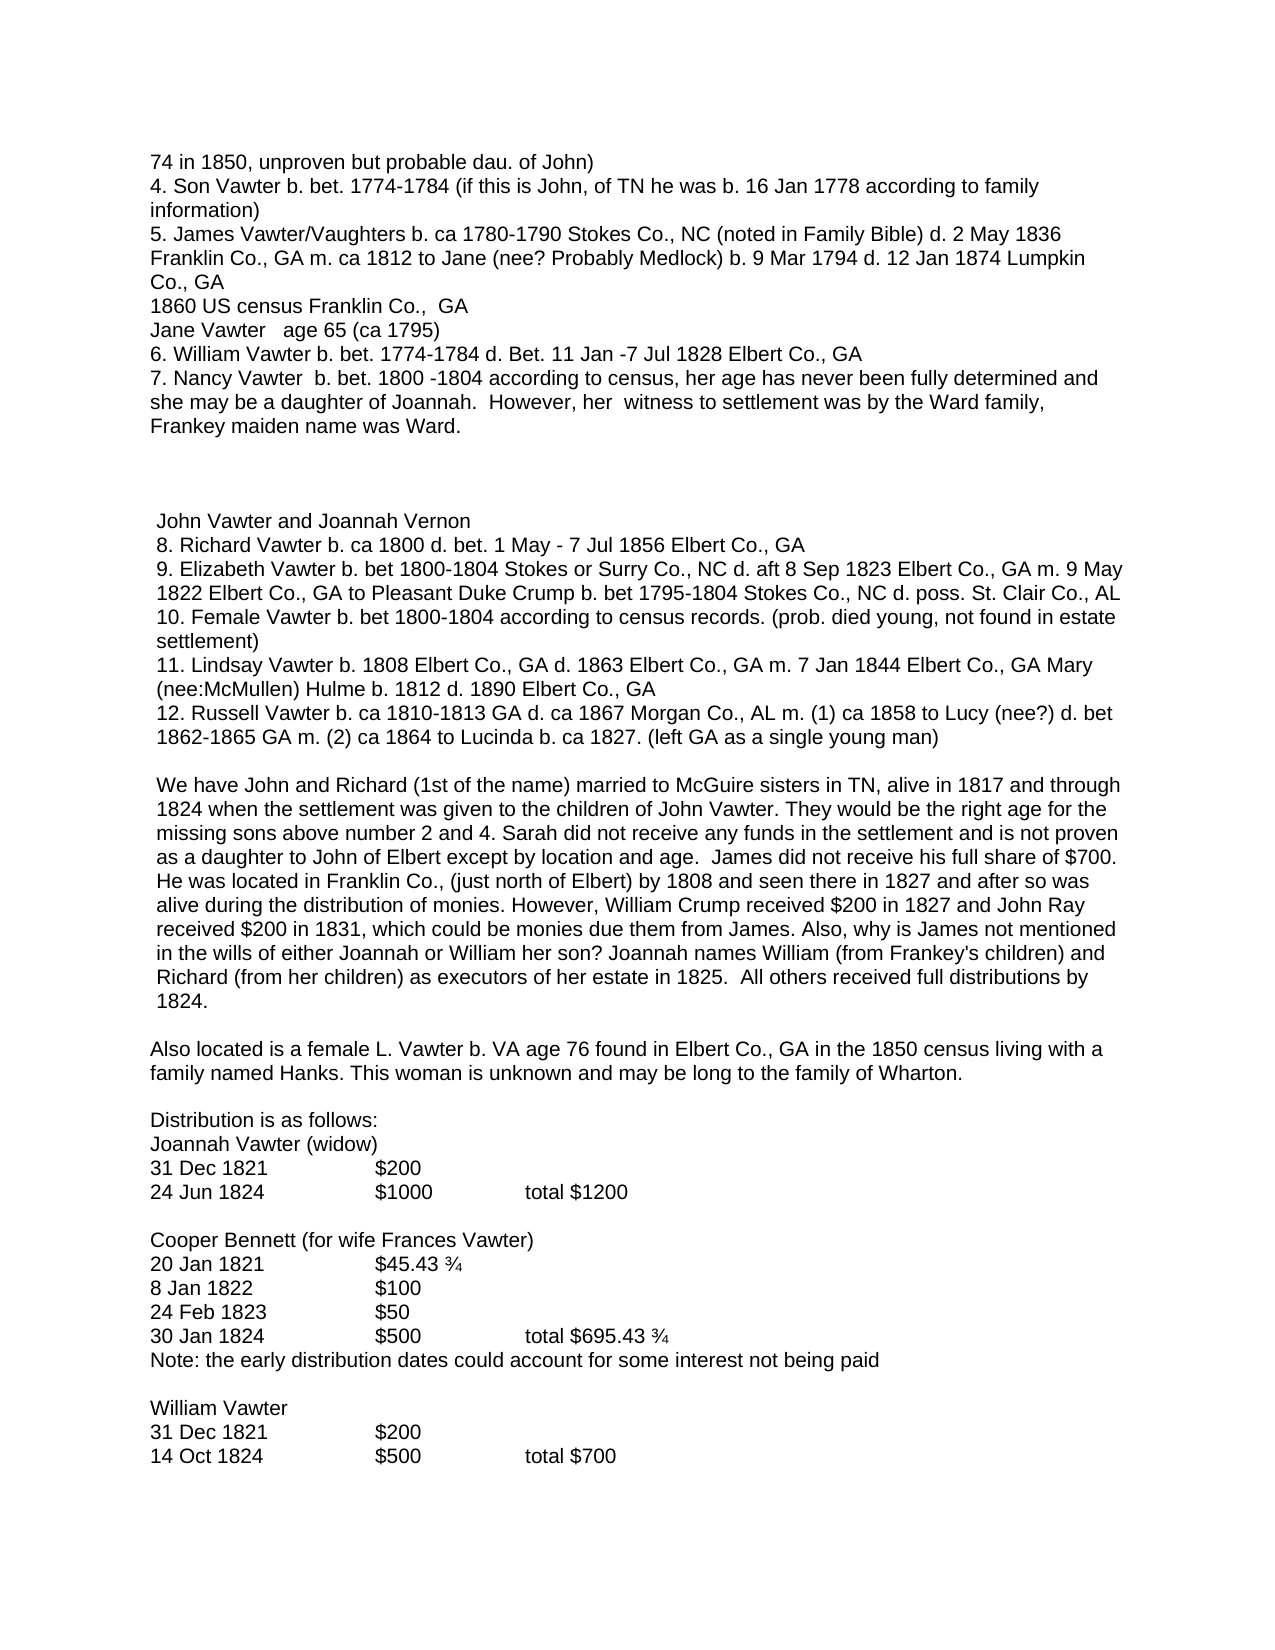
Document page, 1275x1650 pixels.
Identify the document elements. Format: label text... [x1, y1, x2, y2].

text Joannah Vawter (widow) [150, 1132, 1125, 1156]
text 20 Jan 1821 $45.43 ¾ [150, 1252, 1125, 1276]
text Cooper Bennett (for wife Frances Vawter) [150, 1228, 1125, 1252]
text 24 Jun 1824 $1000 total $1200 [150, 1180, 1125, 1204]
text Distribution is as follows: [150, 1108, 1125, 1132]
text Jane Vawter age 65 (ca 1795) [150, 318, 1125, 342]
text 24 Feb 1823 $50 [150, 1300, 1125, 1324]
text 8 Jan 1822 $100 [150, 1276, 1125, 1300]
text Note: the early distribution dates could account for some interest not being paid [150, 1348, 1125, 1372]
text 31 Dec 1821 $200 [150, 1420, 1125, 1444]
text Also located is a female L. Vawter b. VA age 76 found in Elbert Co., GA in the 1850 census living with a family named Hanks. This woman is unknown and may be long to the family of Wharton. [150, 1036, 1125, 1084]
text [150, 150, 1125, 318]
text William Vawter [150, 1396, 1125, 1420]
text 30 Jan 1824 $500 total $695.43 ¾ [150, 1324, 1125, 1348]
text 31 Dec 1821 $200 [150, 1156, 1125, 1180]
text 14 Oct 1824 $500 total $700 [150, 1444, 1125, 1468]
text 10. Female Vawter b. bet 1800-1804 according to census records. (prob. died young, not found in estate settlement) 11. Lindsay Vawter b. 1808 Elbert Co., GA d. 1863 Elbert Co., GA m. 7 Jan 1844 Elbert Co., GA Mary (nee:McMullen) Hulme b. 1812 d. 1890 Elbert Co., GA 12. Russell Vawter b. ca 1810-1813 GA d. ca 1867 Morgan Co., AL m. (1) ca 1858 to Lucy (nee?) d. bet 1862-1865 GA m. (2) ca 1864 to Lucinda b. ca 1827. (left GA as a single young man) We have John and Richard (1st of the name) married to McGuire sisters in TN, alive in 1817 and through 1824 when the settlement was given to the children of John Vawter. They would be the right age for the missing sons above number 2 and 4. Sarah did not receive any funds in the settlement and is not proven as a daughter to John of Elbert except by location and age. James did not receive his full share of $700. He was located in Franklin Co., (just north of Elbert) by 1808 and seen there in 1827 and after so was alive during the distribution of monies. However, William Crump received $200 in 1827 and John Ray received $200 in 1831, which could be monies due them from James. Also, why is James not mentioned in the wills of either Joannah or William her son? Joannah names William (from Frankey's children) and Richard (from her children) as executors of her estate in 1825. All others received full distributions by 1824. [156, 605, 1125, 1012]
text 6. William Vawter b. bet. 1774-1784 d. Bet. 11 Jan -7 Jul 1828 Elbert Co., GA 7. Nancy Vawter b. bet. 1800 -1804 according to census, her age has never been fully determined and she may be a daughter of Joannah. However, her witness to settlement was by the Ward family, Frankey maiden name was Ward. [150, 342, 1125, 461]
text John Vawter and Joannah Vernon 8. Richard Vawter b. ca 1800 d. bet. 1 May - 7 Jul 1856 Elbert Co., GA 9. Elizabeth Vawter b. bet 1800-1804 Stokes or Surry Co., NC d. aft 8 Sep 1823 Elbert Co., GA m. 9 May 1822 Elbert Co., GA to Pleasant Duke Crump b. bet 1795-1804 Stokes Co., NC d. poss. St. Clair Co., AL [156, 485, 1125, 605]
